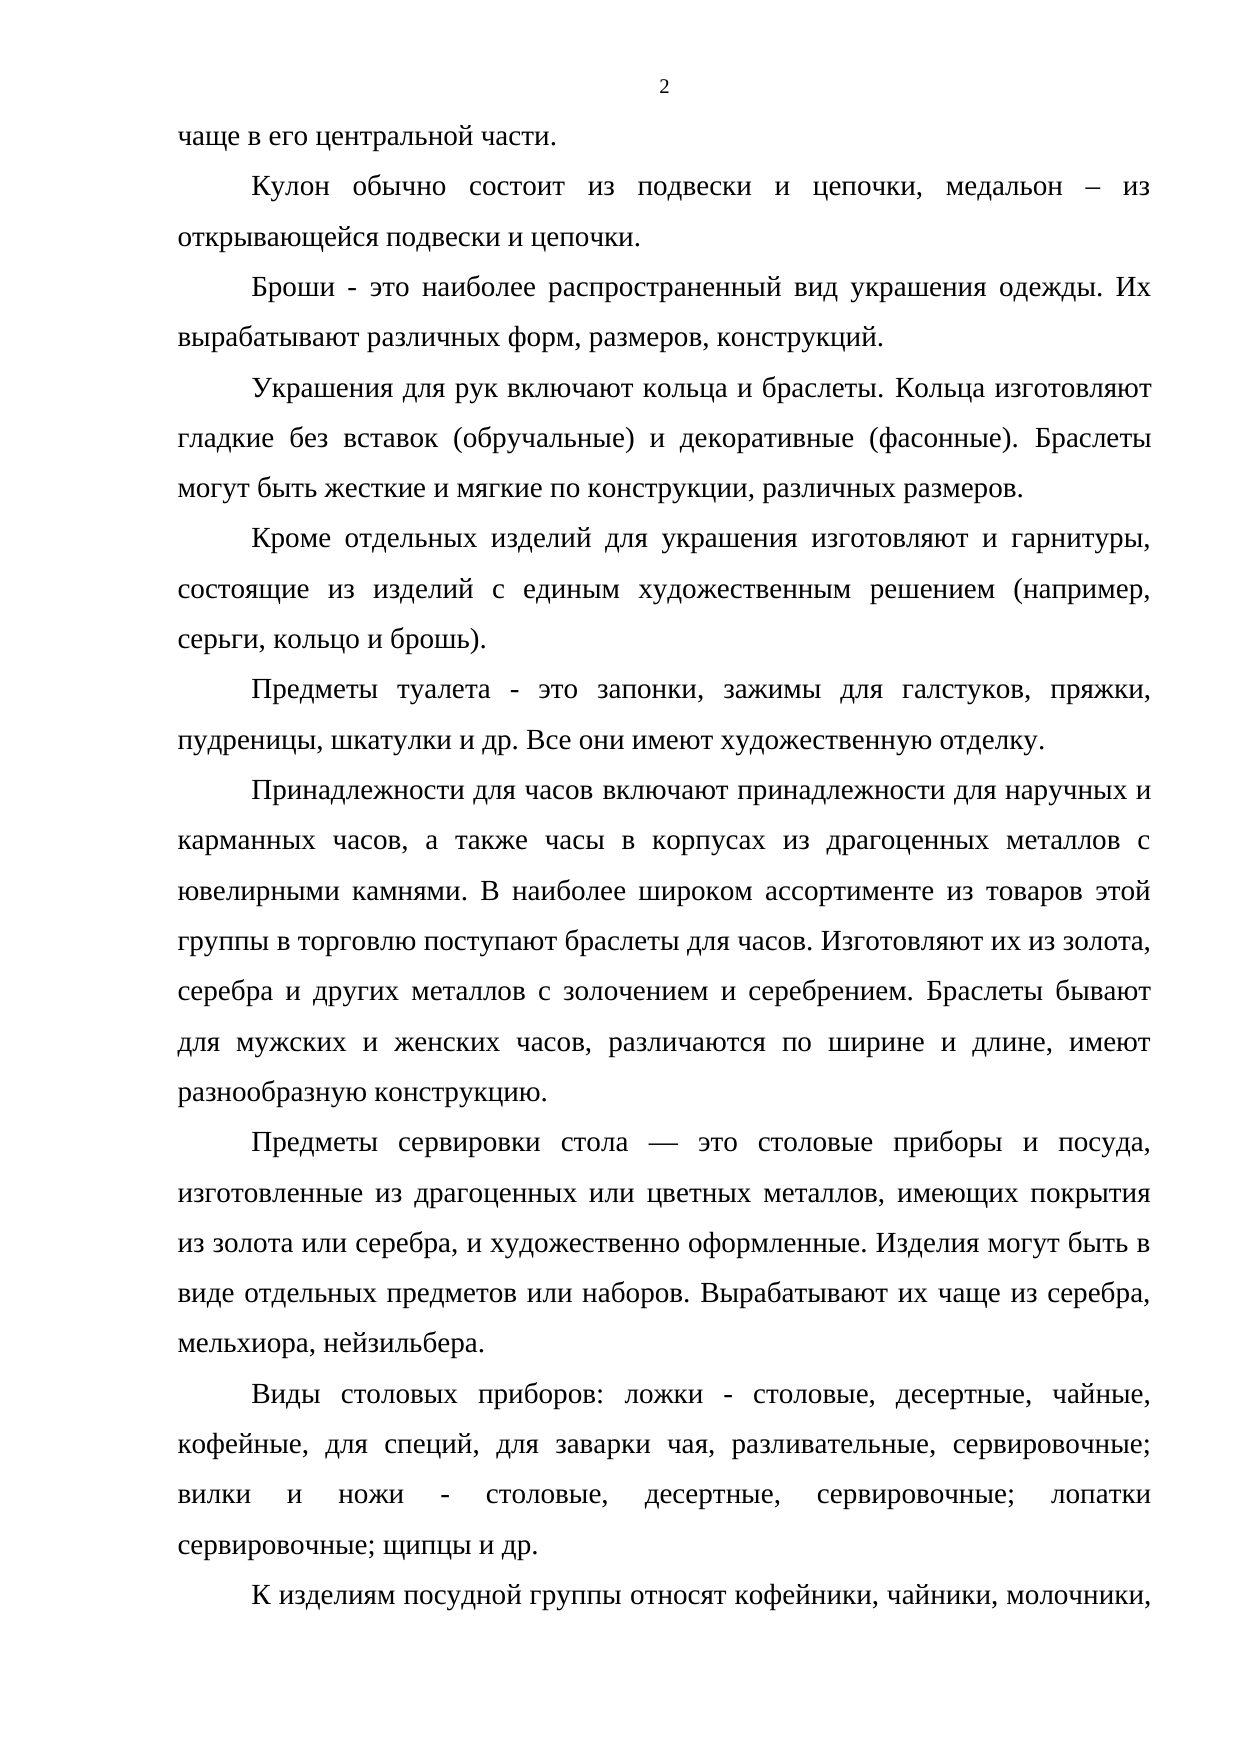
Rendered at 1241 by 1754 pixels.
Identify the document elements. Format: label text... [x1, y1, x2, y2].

text Кроме отдельных изделий для украшения изготовляют и гарнитуры, состоящие из изделий с единым художественным решением (например, серьги, кольцо и брошь). [177, 521, 1152, 655]
text Кулон обычно состоит из подвески и цепочки, медальон – из открывающейся подвески и цепочки. [177, 168, 1152, 252]
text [177, 1577, 1152, 1611]
text Виды столовых приборов: ложки - столовые, десертные, чайные, кофейные, для специй, для заварки чая, разливательные, сервировочные; вилки и ножи - столовые, десертные, сервировочные; лопатки сервировочные; щипцы и др. [177, 1376, 1152, 1560]
text Предметы туалета - это запонки, зажимы для галстуков, пряжки, пудреницы, шкатулки и др. Все они имеют художественную отделку. [177, 672, 1152, 755]
text Украшения для рук включают кольца и браслеты. Кольца изготовляют гладкие без вставок (обручальные) и декоративные (фасонные). Браслеты могут быть жесткие и мягкие по конструкции, различных размеров. [177, 370, 1152, 504]
text Принадлежности для часов включают принадлежности для наручных и карманных часов, а также часы в корпусах из драгоценных металлов с ювелирными камнями. В наиболее широком ассортименте из товаров этой группы в торговлю поступают браслеты для часов. Изготовляют их из золота, серебра и других металлов с золочением и серебрением. Браслеты бывают для мужских и женских часов, различаются по ширине и длине, имеют разнообразную конструкцию. [177, 772, 1152, 1108]
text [177, 118, 1152, 152]
text Предметы сервировки стола — это столовые приборы и посуда, изготовленные из драгоценных или цветных металлов, имеющих покрытия из золота или серебра, и художественно оформленные. Изделия могут быть в виде отдельных предметов или наборов. Вырабатывают их чаще из серебра, мельхиора, нейзильбера. [177, 1124, 1152, 1359]
text Броши - это наиболее распространенный вид украшения одежды. Их вырабатывают различных форм, размеров, конструкций. [177, 269, 1152, 353]
